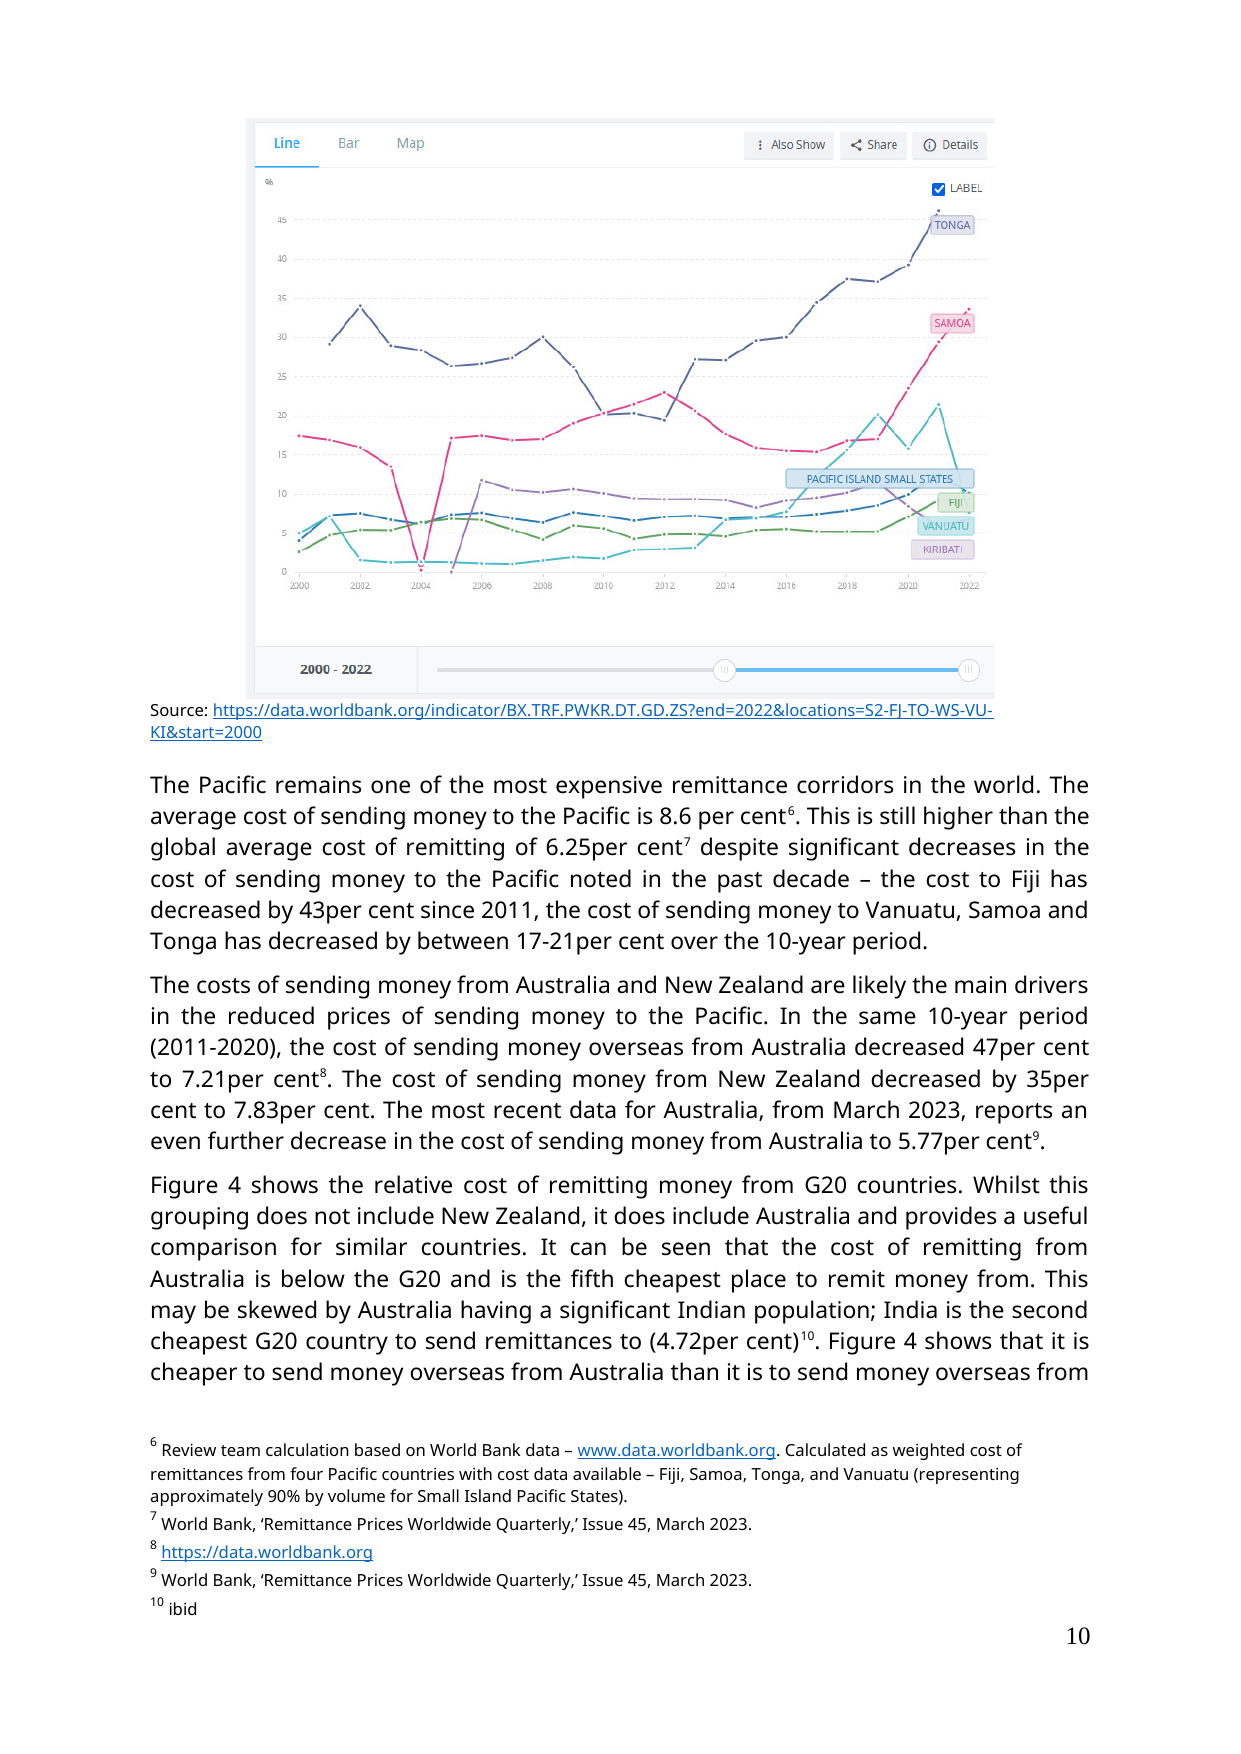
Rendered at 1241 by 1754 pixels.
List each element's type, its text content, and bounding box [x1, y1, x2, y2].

text The costs of sending money from Australia and New Zealand are likely the main drivers in the reduced prices of sending money to the Pacific. In the same 10-year period (2011-2020), the cost of sending money overseas from Australia decreased 47per cent to 7.21per cent. The cost of sending money from New Zealand decreased by 35per cent to 7.83per cent. The most recent data for Australia, from March 2023, reports an even further decrease in the cost of sending money from Australia to 5.77per cent. [150, 969, 1090, 1156]
text Source: https://data.worldbank.org/indicator/BX.TRF.PWKR.DT.GD.ZS?end=2022&locations=S2-FJ-TO-WS-VU-KI&start=2000 [150, 698, 1090, 744]
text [150, 1169, 1090, 1388]
text The Pacific remains one of the most expensive remittance corridors in the world. The average cost of sending money to the Pacific is 8.6 per cent. This is still higher than the global average cost of remitting of 6.25per cent despite significant decreases in the cost of sending money to the Pacific noted in the past decade – the cost to Fiji has decreased by 43per cent since 2011, the cost of sending money to Vanuatu, Samoa and Tonga has decreased by between 17-21per cent over the 10-year period. [150, 769, 1090, 956]
picture [245, 118, 995, 699]
